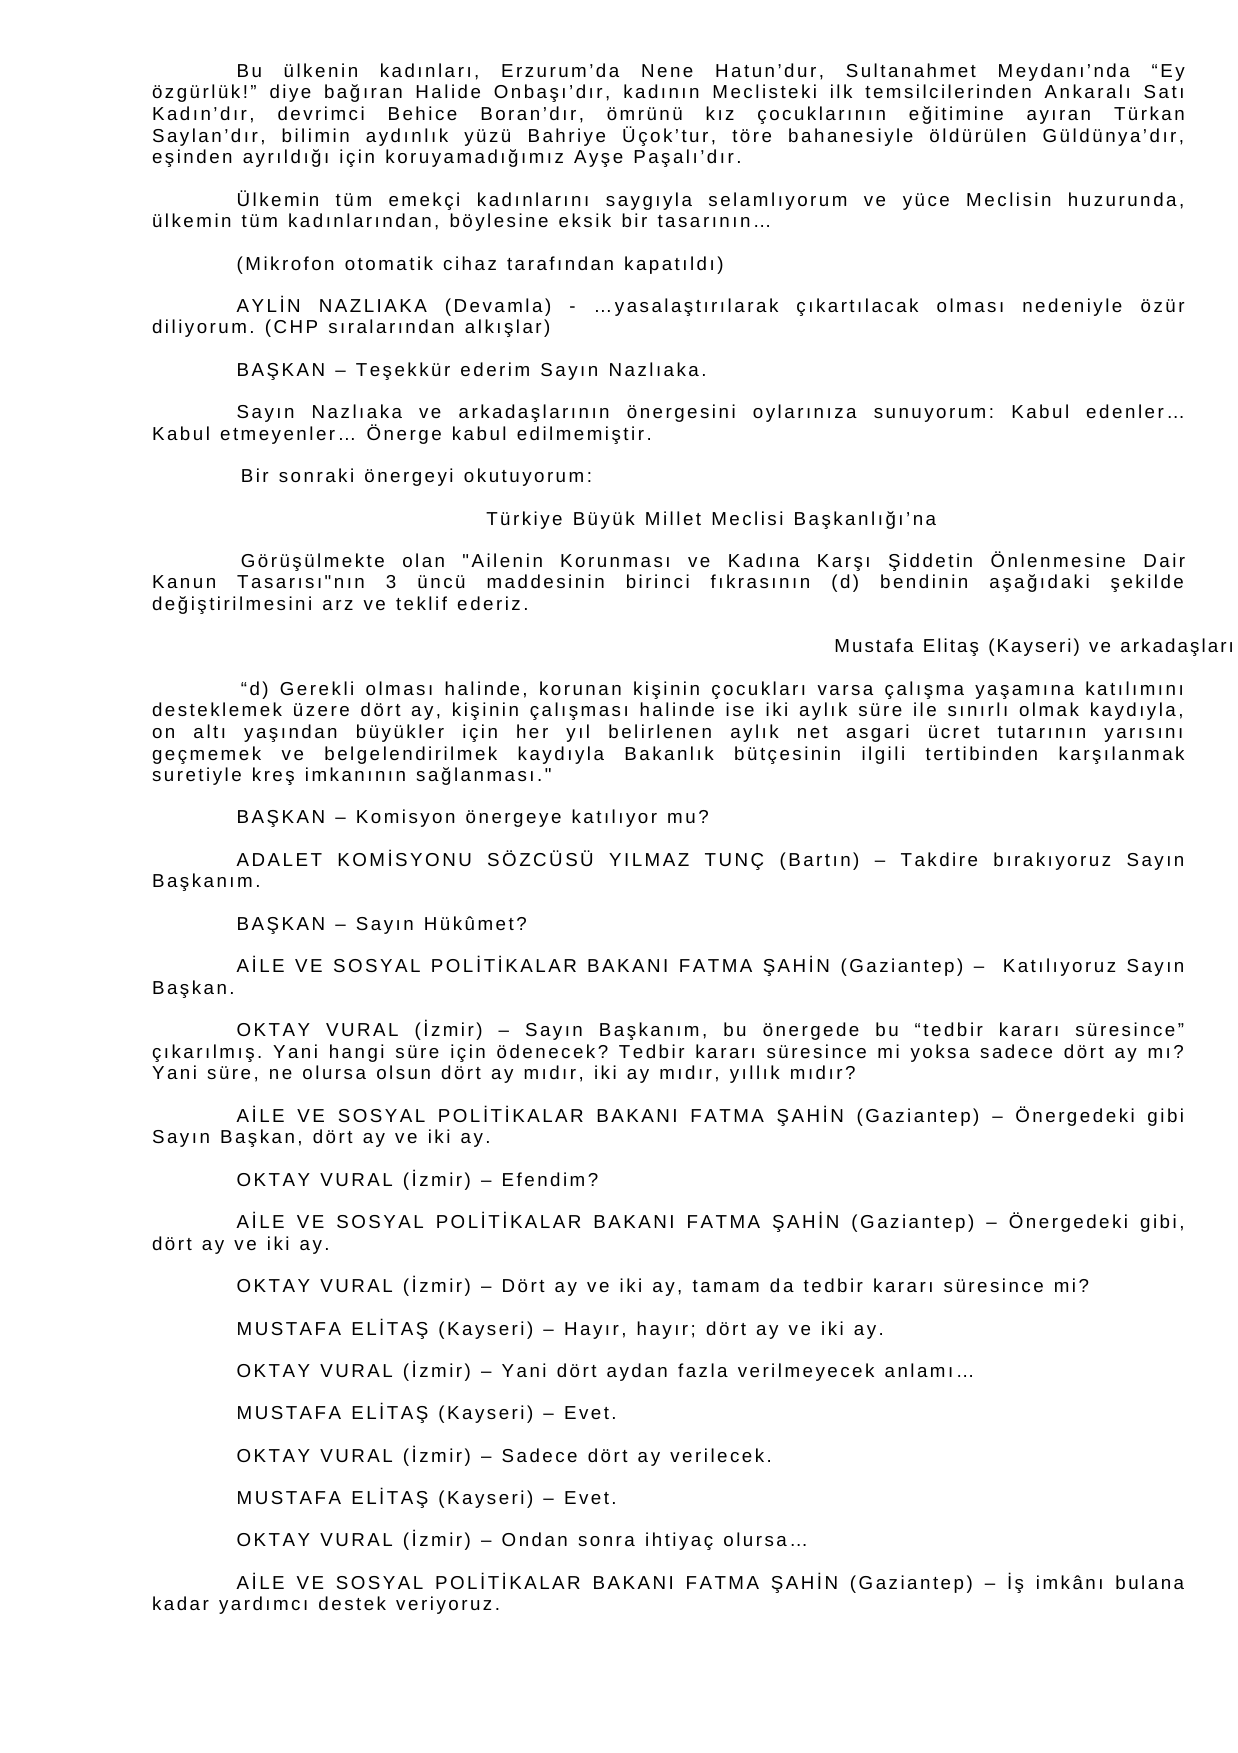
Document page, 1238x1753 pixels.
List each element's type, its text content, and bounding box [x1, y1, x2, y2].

text AİLE VE SOSYAL POLİTİKALAR BAKANI FATMA ŞAHİN (Gaziantep) – Önergedeki gibi, dört ay ve iki ay. [152, 1211, 1186, 1254]
text MUSTAFA ELİTAŞ (Kayseri) – Hayır, hayır; dört ay ve iki ay. [152, 1317, 1186, 1339]
text BAŞKAN – Sayın Hükûmet? [152, 913, 1186, 934]
text MUSTAFA ELİTAŞ (Kayseri) – Evet. [152, 1487, 1186, 1508]
text Görüşülmekte olan "Ailenin Korunması ve Kadına Karşı Şiddetin Önlenmesine Dair Kanun Tasarısı"nın 3 üncü maddesinin birinci fıkrasının (d) bendinin aşağıdaki şekilde değiştirilmesini arz ve teklif ederiz. [152, 550, 1186, 614]
text OKTAY VURAL (İzmir) – Sayın Başkanım, bu önergede bu “tedbir kararı süresince” çıkarılmış. Yani hangi süre için ödenecek? Tedbir kararı süresince mi yoksa sadece dört ay mı? Yani süre, ne olursa olsun dört ay mıdır, iki ay mıdır, yıllık mıdır? [152, 1019, 1186, 1084]
text Türkiye Büyük Millet Meclisi Başkanlığı’na [148, 507, 1186, 529]
text AİLE VE SOSYAL POLİTİKALAR BAKANI FATMA ŞAHİN (Gaziantep) – Önergedeki gibi Sayın Başkan, dört ay ve iki ay. [152, 1104, 1186, 1148]
text BAŞKAN – Komisyon önergeye katılıyor mu? [152, 806, 1186, 828]
text OKTAY VURAL (İzmir) – Ondan sonra ihtiyaç olursa… [152, 1529, 1186, 1551]
text Ülkemin tüm emekçi kadınlarını saygıyla selamlıyorum ve yüce Meclisin huzurunda, ülkemin tüm kadınlarından, böylesine eksik bir tasarının… [152, 188, 1186, 231]
text OKTAY VURAL (İzmir) – Sadece dört ay verilecek. [152, 1444, 1186, 1466]
text ADALET KOMİSYONU SÖZCÜSÜ YILMAZ TUNÇ (Bartın) – Takdire bırakıyoruz Sayın Başkanım. [152, 849, 1186, 892]
text BAŞKAN – Teşekkür ederim Sayın Nazlıaka. [152, 359, 1186, 380]
text (Mikrofon otomatik cihaz tarafından kapatıldı) [152, 252, 1186, 274]
text AYLİN NAZLIAKA (Devamla) - …yasalaştırılarak çıkartılacak olması nedeniyle özür diliyorum. (CHP sıralarından alkışlar) [152, 295, 1186, 338]
text Sayın Nazlıaka ve arkadaşlarının önergesini oylarınıza sunuyorum: Kabul edenler… Kabul etmeyenler… Önerge kabul edilmemiştir. [152, 401, 1186, 444]
text Bir sonraki önergeyi okutuyorum: [152, 465, 1186, 487]
text OKTAY VURAL (İzmir) – Dört ay ve iki ay, tamam da tedbir kararı süresince mi? [152, 1275, 1186, 1296]
text OKTAY VURAL (İzmir) – Yani dört aydan fazla verilmeyecek anlamı… [152, 1360, 1186, 1381]
text Mustafa Elitaş (Kayseri) ve arkadaşları [152, 635, 1186, 657]
text AİLE VE SOSYAL POLİTİKALAR BAKANI FATMA ŞAHİN (Gaziantep) – Katılıyoruz Sayın Başkan. [152, 955, 1186, 998]
text OKTAY VURAL (İzmir) – Efendim? [152, 1168, 1186, 1190]
text AİLE VE SOSYAL POLİTİKALAR BAKANI FATMA ŞAHİN (Gaziantep) – İş imkânı bulana kadar yardımcı destek veriyoruz. [152, 1572, 1186, 1615]
text MUSTAFA ELİTAŞ (Kayseri) – Evet. [152, 1402, 1186, 1424]
text “d) Gerekli olması halinde, korunan kişinin çocukları varsa çalışma yaşamına katılımını desteklemek üzere dört ay, kişinin çalışması halinde ise iki aylık süre ile sınırlı olmak kaydıyla, on altı yaşından büyükler için her yıl belirlenen aylık net asgari ücret tutarının yarısını geçmemek ve belgelendirilmek kaydıyla Bakanlık bütçesinin ilgili tertibinden karşılanmak suretiyle kreş imkanının sağlanması." [152, 678, 1186, 786]
text Bu ülkenin kadınları, Erzurum’da Nene Hatun’dur, Sultanahmet Meydanı’nda “Ey özgürlük!” diye bağıran Halide Onbaşı’dır, kadının Meclisteki ilk temsilcilerinden Ankaralı Satı Kadın’dır, devrimci Behice Boran’dır, ömrünü kız çocuklarının eğitimine ayıran Türkan Saylan’dır, bilimin aydınlık yüzü Bahriye Üçok’tur, töre bahanesiyle öldürülen Güldünya’dır, eşinden ayrıldığı için koruyamadığımız Ayşe Paşalı’dır. [152, 60, 1186, 167]
